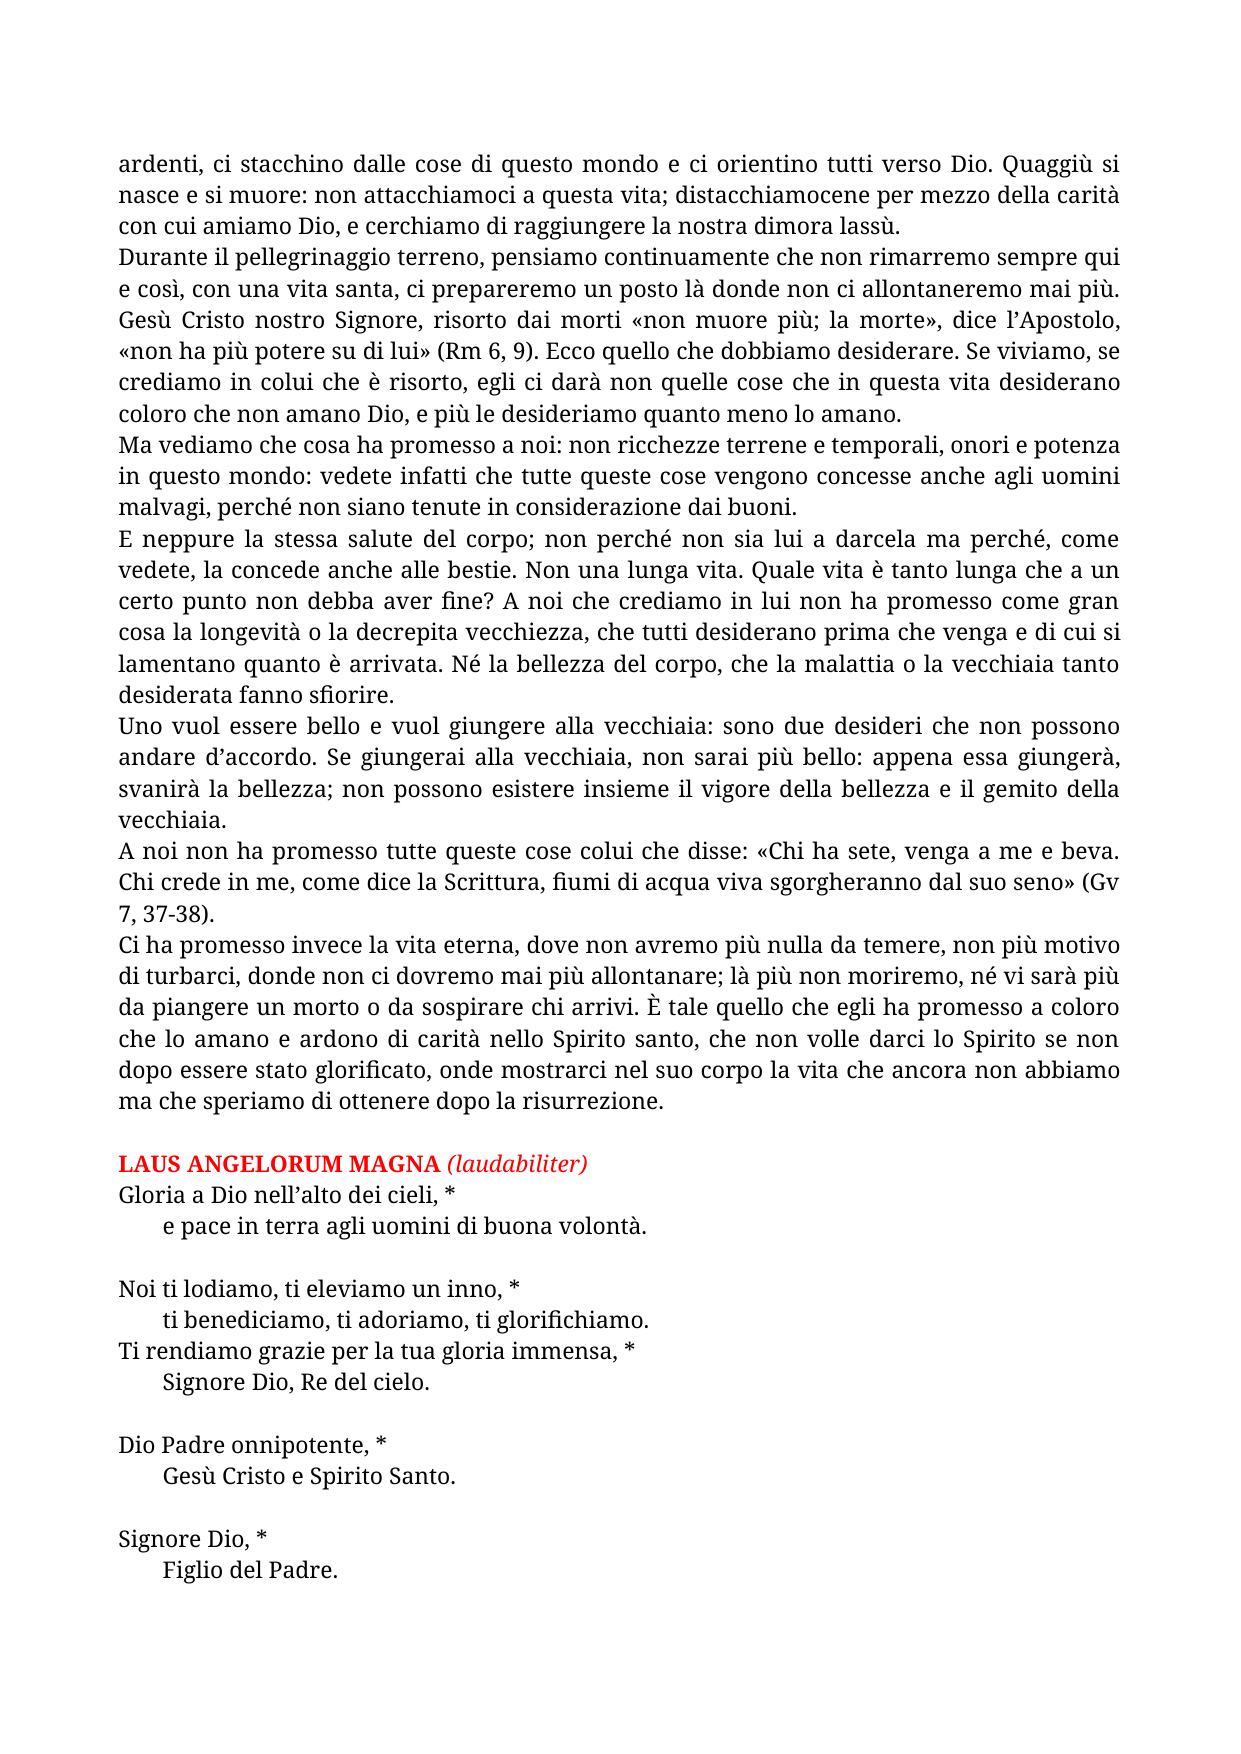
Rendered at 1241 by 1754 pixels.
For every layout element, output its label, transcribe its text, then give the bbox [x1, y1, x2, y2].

text e pace in terra agli uomini di buona volontà. [118, 1210, 1122, 1241]
text Signore Dio, * [118, 1523, 1122, 1554]
text A noi non ha promesso tutte queste cose colui che disse: «Chi ha sete, venga a me e beva. Chi crede in me, come dice la Scrittura, fiumi di acqua viva sgorgheranno dal suo seno» (Gv 7, 37-38). [118, 835, 1122, 929]
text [118, 148, 1122, 241]
text Signore Dio, Re del cielo. [118, 1366, 1122, 1398]
text Gesù Cristo e Spirito Santo. [118, 1460, 1122, 1491]
text Figlio del Padre. [118, 1554, 1122, 1585]
text Uno vuol essere bello e vuol giungere alla vecchiaia: sono due desideri che non possono andare d’accordo. Se giungerai alla vecchiaia, non sarai più bello: appena essa giungerà, svanirà la bellezza; non possono esistere insieme il vigore della bellezza e il gemito della vecchiaia. [118, 710, 1122, 835]
text LAUS ANGELORUM MAGNA (laudabiliter) [118, 1148, 1122, 1179]
text Gloria a Dio nell’alto dei cieli, * [118, 1179, 1122, 1210]
text Ma vediamo che cosa ha promesso a noi: non ricchezze terrene e temporali, onori e potenza in questo mondo: vedete infatti che tutte queste cose vengono concesse anche agli uomini malvagi, perché non siano tenute in considerazione dai buoni. [118, 429, 1122, 523]
text Ti rendiamo grazie per la tua gloria immensa, * [118, 1335, 1122, 1366]
text E neppure la stessa salute del corpo; non perché non sia lui a darcela ma perché, come vedete, la concede anche alle bestie. Non una lunga vita. Quale vita è tanto lunga che a un certo punto non debba aver fine? A noi che crediamo in lui non ha promesso come gran cosa la longevità o la decrepita vecchiezza, che tutti desiderano prima che venga e di cui si lamentano quanto è arrivata. Né la bellezza del corpo, che la malattia o la vecchiaia tanto desiderata fanno sfiorire. [118, 523, 1122, 710]
text Ci ha promesso invece la vita eterna, dove non avremo più nulla da temere, non più motivo di turbarci, donde non ci dovremo mai più allontanare; là più non moriremo, né vi sarà più da piangere un morto o da sospirare chi arrivi. È tale quello che egli ha promesso a coloro che lo amano e ardono di carità nello Spirito santo, che non volle darci lo Spirito se non dopo essere stato glorificato, onde mostrarci nel suo corpo la vita che ancora non abbiamo ma che speriamo di ottenere dopo la risurrezione. [118, 929, 1122, 1116]
text Noi ti lodiamo, ti eleviamo un inno, * [118, 1273, 1122, 1304]
text Dio Padre onnipotente, * [118, 1429, 1122, 1460]
text Durante il pellegrinaggio terreno, pensiamo continuamente che non rimarremo sempre qui e così, con una vita santa, ci prepareremo un posto là donde non ci allontaneremo mai più. Gesù Cristo nostro Signore, risorto dai morti «non muore più; la morte», dice l’Apostolo, «non ha più potere su di lui» (Rm 6, 9). Ecco quello che dobbiamo desiderare. Se viviamo, se crediamo in colui che è risorto, egli ci darà non quelle cose che in questa vita desiderano coloro che non amano Dio, e più le desideriamo quanto meno lo amano. [118, 241, 1122, 429]
text ti benediciamo, ti adoriamo, ti glorifichiamo. [118, 1304, 1122, 1335]
